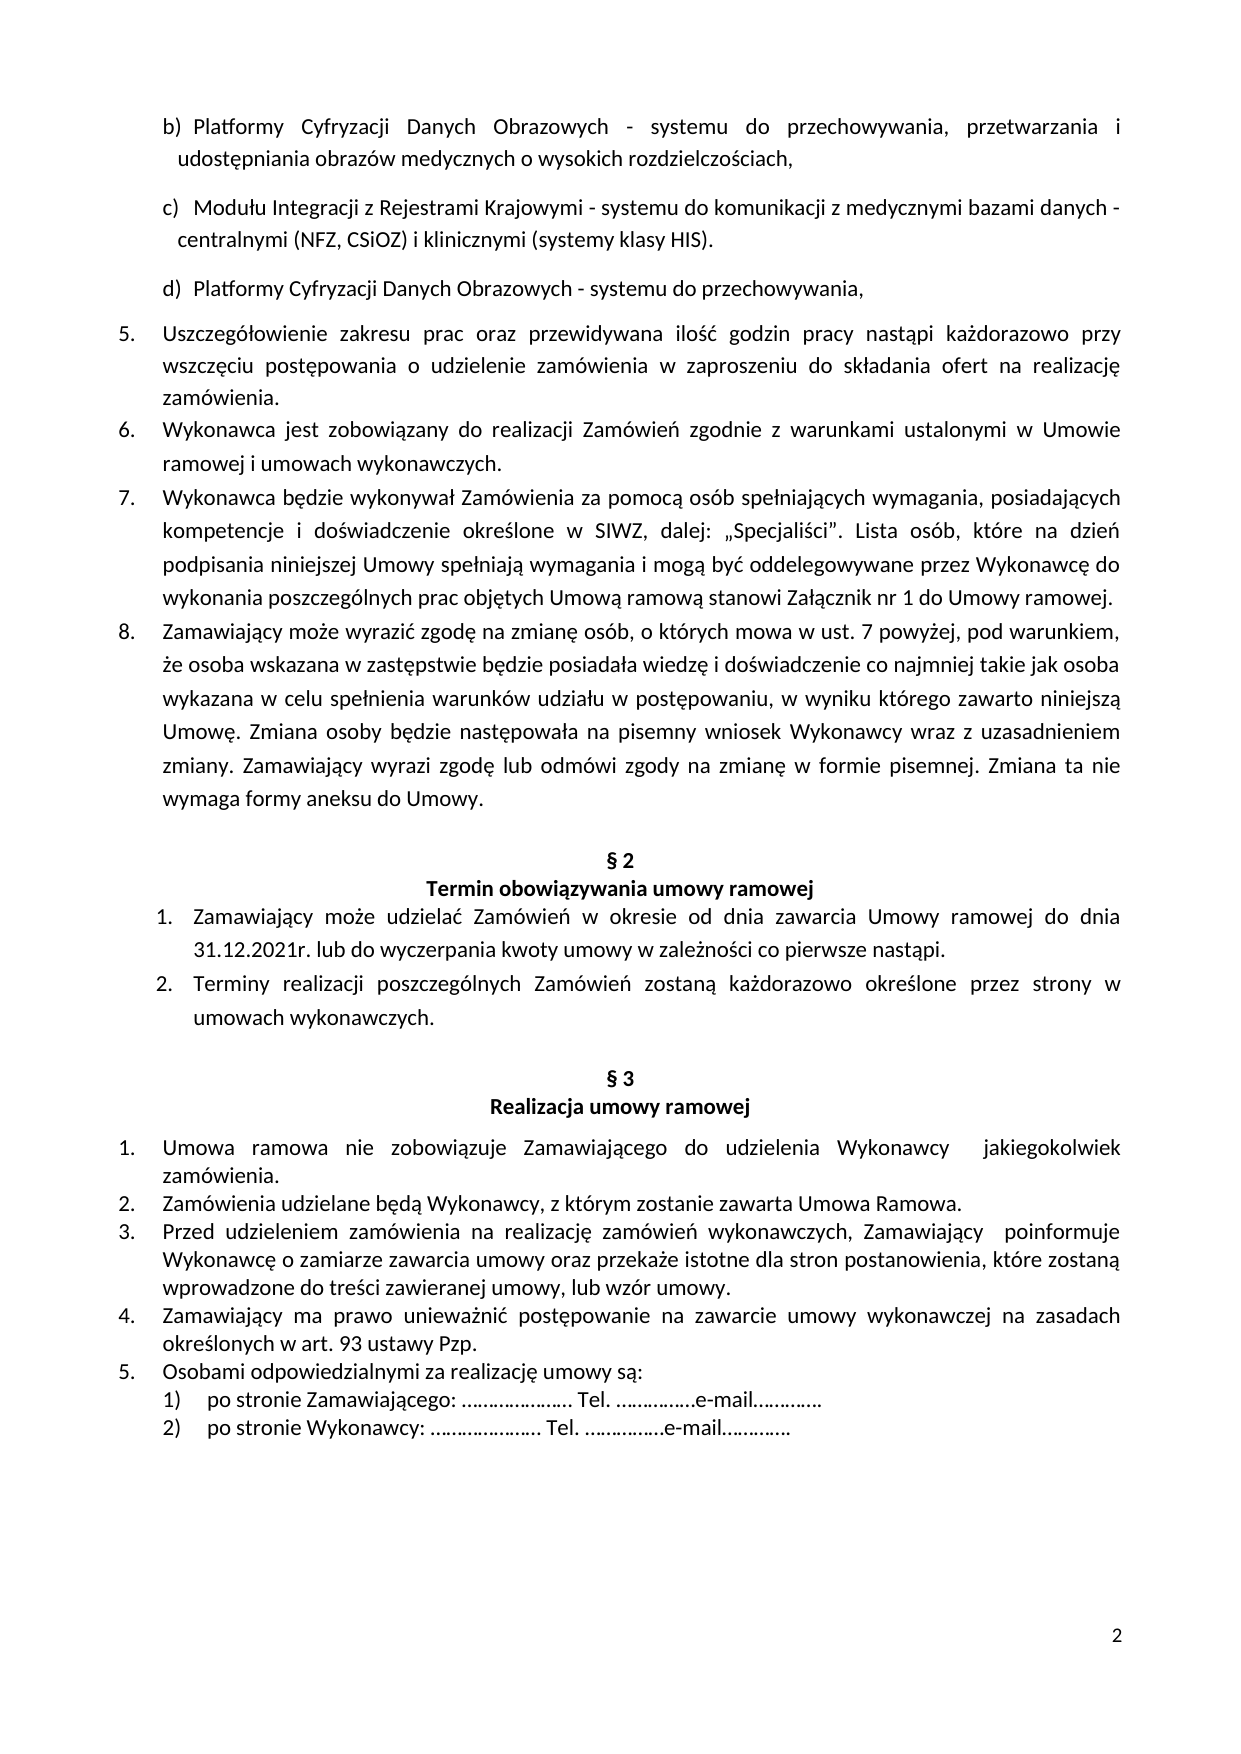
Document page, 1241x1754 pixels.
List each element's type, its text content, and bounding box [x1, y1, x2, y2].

list Wykonawca będzie wykonywał Zamówienia za pomocą osób spełniających wymagania, posiadających kompetencje i doświadczenie określone w SIWZ, dalej: „Specjaliści”. Lista osób, które na dzień podpisania niniejszej Umowy spełniają wymagania i mogą być oddelegowywane przez Wykonawcę do wykonania poszczególnych prac objętych Umową ramową stanowi Załącznik nr 1 do Umowy ramowej. [118, 483, 1122, 611]
list Modułu Integracji z Rejestrami Krajowymi - systemu do komunikacji z medycznymi bazami danych - centralnymi (NFZ, CSiOZ) i klinicznymi (systemy klasy HIS). [162, 193, 1122, 253]
list Osobami odpowiedzialnymi za realizację umowy są: [118, 1357, 1122, 1385]
list po stronie Wykonawcy: ………………… Tel. ……………e-mail…………. [162, 1413, 1122, 1441]
list Zamawiający może wyrazić zgodę na zmianę osób, o których mowa w ust. 7 powyżej, pod warunkiem, że osoba wskazana w zastępstwie będzie posiadała wiedzę i doświadczenie co najmniej takie jak osoba wykazana w celu spełnienia warunków udziału w postępowaniu, w wyniku którego zawarto niniejszą Umowę. Zmiana osoby będzie następowała na pisemny wniosek Wykonawcy wraz z uzasadnieniem zmiany. Zamawiający wyrazi zgodę lub odmówi zgody na zmianę w formie pisemnej. Zmiana ta nie wymaga formy aneksu do Umowy. [118, 617, 1122, 812]
list Umowa ramowa nie zobowiązuje Zamawiającego do udzielenia Wykonawcy jakiegokolwiek zamówienia. [118, 1133, 1122, 1189]
list Terminy realizacji poszczególnych Zamówień zostaną każdorazowo określone przez strony w umowach wykonawczych. [156, 969, 1122, 1031]
list Zamówienia udzielane będą Wykonawcy, z którym zostanie zawarta Umowa Ramowa. [118, 1189, 1122, 1217]
text § 2 [118, 846, 1122, 874]
list po stronie Zamawiającego: ………………… Tel. ……………e-mail…………. [162, 1385, 1122, 1413]
list Wykonawca jest zobowiązany do realizacji Zamówień zgodnie z warunkami ustalonymi w Umowie ramowej i umowach wykonawczych. [118, 416, 1122, 477]
text Termin obowiązywania umowy ramowej [118, 874, 1122, 902]
list Zamawiający może udzielać Zamówień w okresie od dnia zawarcia Umowy ramowej do dnia 31.12.2021r. lub do wyczerpania kwoty umowy w zależności co pierwsze nastąpi. [156, 902, 1122, 964]
list Platformy Cyfryzacji Danych Obrazowych - systemu do przechowywania, [162, 274, 1122, 302]
list Zamawiający ma prawo unieważnić postępowanie na zawarcie umowy wykonawczej na zasadach określonych w art. 93 ustawy Pzp. [118, 1301, 1122, 1357]
text § 3 [118, 1064, 1122, 1092]
list Przed udzieleniem zamówienia na realizację zamówień wykonawczych, Zamawiający poinformuje Wykonawcę o zamiarze zawarcia umowy oraz przekaże istotne dla stron postanowienia, które zostaną wprowadzone do treści zawieranej umowy, lub wzór umowy. [118, 1217, 1122, 1301]
list Uszczegółowienie zakresu prac oraz przewidywana ilość godzin pracy nastąpi każdorazowo przy wszczęciu postępowania o udzielenie zamówienia w zaproszeniu do składania ofert na realizację zamówienia. [118, 319, 1122, 411]
text Realizacja umowy ramowej [118, 1092, 1122, 1120]
list Platformy Cyfryzacji Danych Obrazowych - systemu do przechowywania, przetwarzania i udostępniania obrazów medycznych o wysokich rozdzielczościach, [162, 112, 1122, 172]
